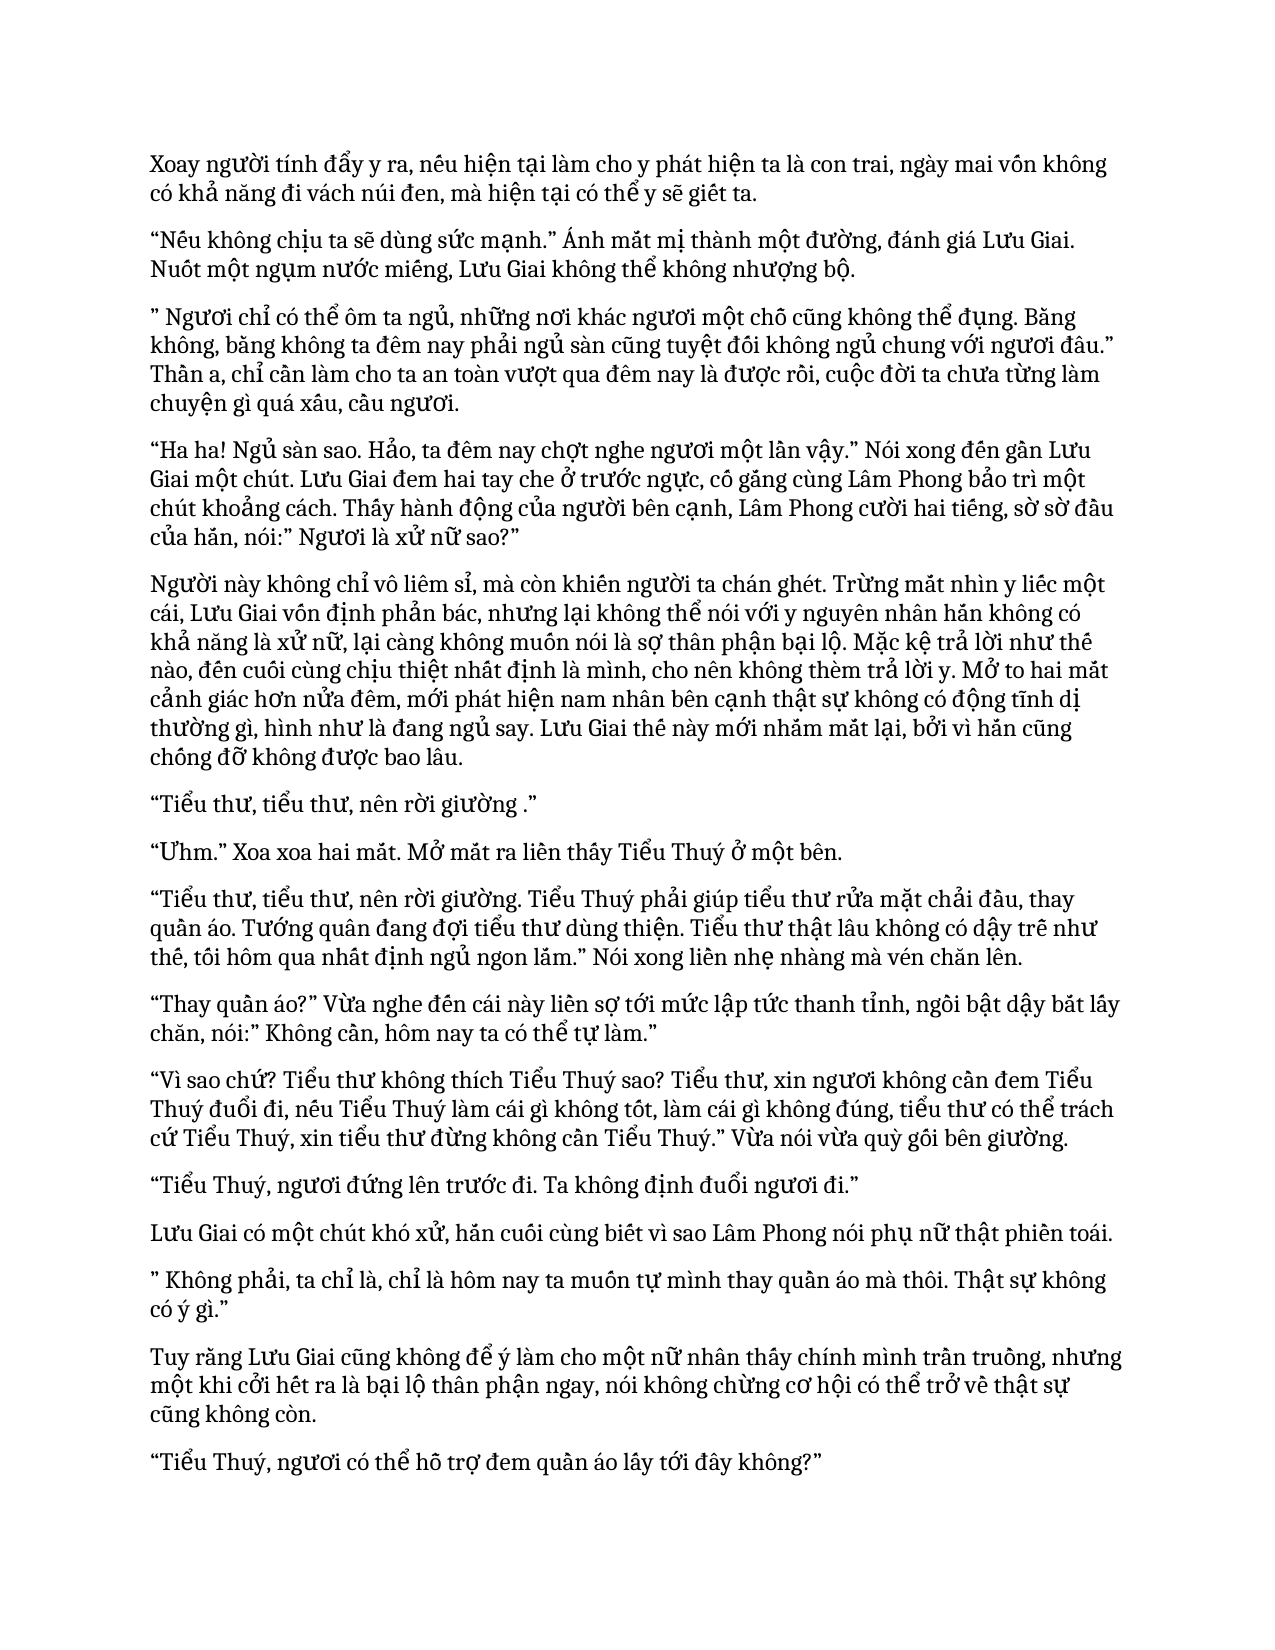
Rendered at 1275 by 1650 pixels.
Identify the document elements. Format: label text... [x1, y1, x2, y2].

text “Ưhm.” Xoa xoa hai mắt. Mở mắt ra liền thấy Tiểu Thuý ở một bên. [150, 837, 1125, 866]
text “Vì sao chứ? Tiểu thư không thích Tiểu Thuý sao? Tiểu thư, xin ngươi không cần đem Tiểu Thuý đuổi đi, nếu Tiểu Thuý làm cái gì không tốt, làm cái gì không đúng, tiểu thư có thể trách cứ Tiểu Thuý, xin tiểu thư đừng không cần Tiểu Thuý.” Vừa nói vừa quỳ gối bên giường. [150, 1066, 1125, 1152]
text ” Ngươi chỉ có thể ôm ta ngủ, những nơi khác ngươi một chỗ cũng không thể đụng. Bằng không, bằng không ta đêm nay phải ngủ sàn cũng tuyệt đối không ngủ chung với ngươi đâu.” Thần a, chỉ cần làm cho ta an toàn vượt qua đêm nay là được rồi, cuộc đời ta chưa từng làm chuyện gì quá xấu, cầu ngươi. [150, 302, 1125, 417]
text “Tiểu Thuý, ngươi đứng lên trước đi. Ta không định đuổi ngươi đi.” [150, 1171, 1125, 1200]
text Tuy rằng Lưu Giai cũng không để ý làm cho một nữ nhân thấy chính mình trần truồng, nhưng một khi cởi hết ra là bại lộ thân phận ngay, nói không chừng cơ hội có thể trở về thật sự cũng không còn. [150, 1342, 1125, 1429]
text Lưu Giai có một chút khó xử, hắn cuối cùng biết vì sao Lâm Phong nói phụ nữ thật phiền toái. [150, 1219, 1125, 1247]
text “Tiểu Thuý, ngươi có thể hỗ trợ đem quần áo lấy tới đây không?” [150, 1447, 1125, 1476]
text Xoay người tính đẩy y ra, nếu hiện tại làm cho y phát hiện ta là con trai, ngày mai vốn không có khả năng đi vách núi đen, mà hiện tại có thể y sẽ giết ta. [150, 150, 1125, 207]
text ” Không phải, ta chỉ là, chỉ là hôm nay ta muốn tự mình thay quần áo mà thôi. Thật sự không có ý gì.” [150, 1266, 1125, 1324]
text “Tiểu thư, tiểu thư, nên rời giường .” [150, 790, 1125, 819]
text “Tiểu thư, tiểu thư, nên rời giường. Tiểu Thuý phải giúp tiểu thư rửa mặt chải đầu, thay quần áo. Tướng quân đang đợi tiểu thư dùng thiện. Tiểu thư thật lâu không có dậy trễ như thế, tối hôm qua nhất định ngủ ngon lắm.” Nói xong liền nhẹ nhàng mà vén chăn lên. [150, 885, 1125, 971]
text “Nếu không chịu ta sẽ dùng sức mạnh.” Ánh mắt mị thành một đường, đánh giá Lưu Giai. Nuốt một ngụm nước miếng, Lưu Giai không thể không nhượng bộ. [150, 226, 1125, 284]
text Người này không chỉ vô liêm sỉ, mà còn khiến người ta chán ghét. Trừng mắt nhìn y liếc một cái, Lưu Giai vốn định phản bác, nhưng lại không thể nói với y nguyên nhân hắn không có khả năng là xử nữ, lại càng không muốn nói là sợ thân phận bại lộ. Mặc kệ trả lời như thế nào, đến cuối cùng chịu thiệt nhất định là mình, cho nên không thèm trả lời y. Mở to hai mắt cảnh giác hơn nửa đêm, mới phát hiện nam nhân bên cạnh thật sự không có động tĩnh dị thường gì, hình như là đang ngủ say. Lưu Giai thế này mới nhắm mắt lại, bởi vì hắn cũng chống đỡ không được bao lâu. [150, 570, 1125, 771]
text “Ha ha! Ngủ sàn sao. Hảo, ta đêm nay chợt nghe ngươi một lần vậy.” Nói xong đến gần Lưu Giai một chút. Lưu Giai đem hai tay che ở trước ngực, cố gắng cùng Lâm Phong bảo trì một chút khoảng cách. Thấy hành động của người bên cạnh, Lâm Phong cười hai tiếng, sờ sờ đầu của hắn, nói:” Ngươi là xử nữ sao?” [150, 436, 1125, 551]
text “Thay quần áo?” Vừa nghe đến cái này liền sợ tới mức lập tức thanh tỉnh, ngồi bật dậy bắt lấy chăn, nói:” Không cần, hôm nay ta có thể tự làm.” [150, 990, 1125, 1047]
